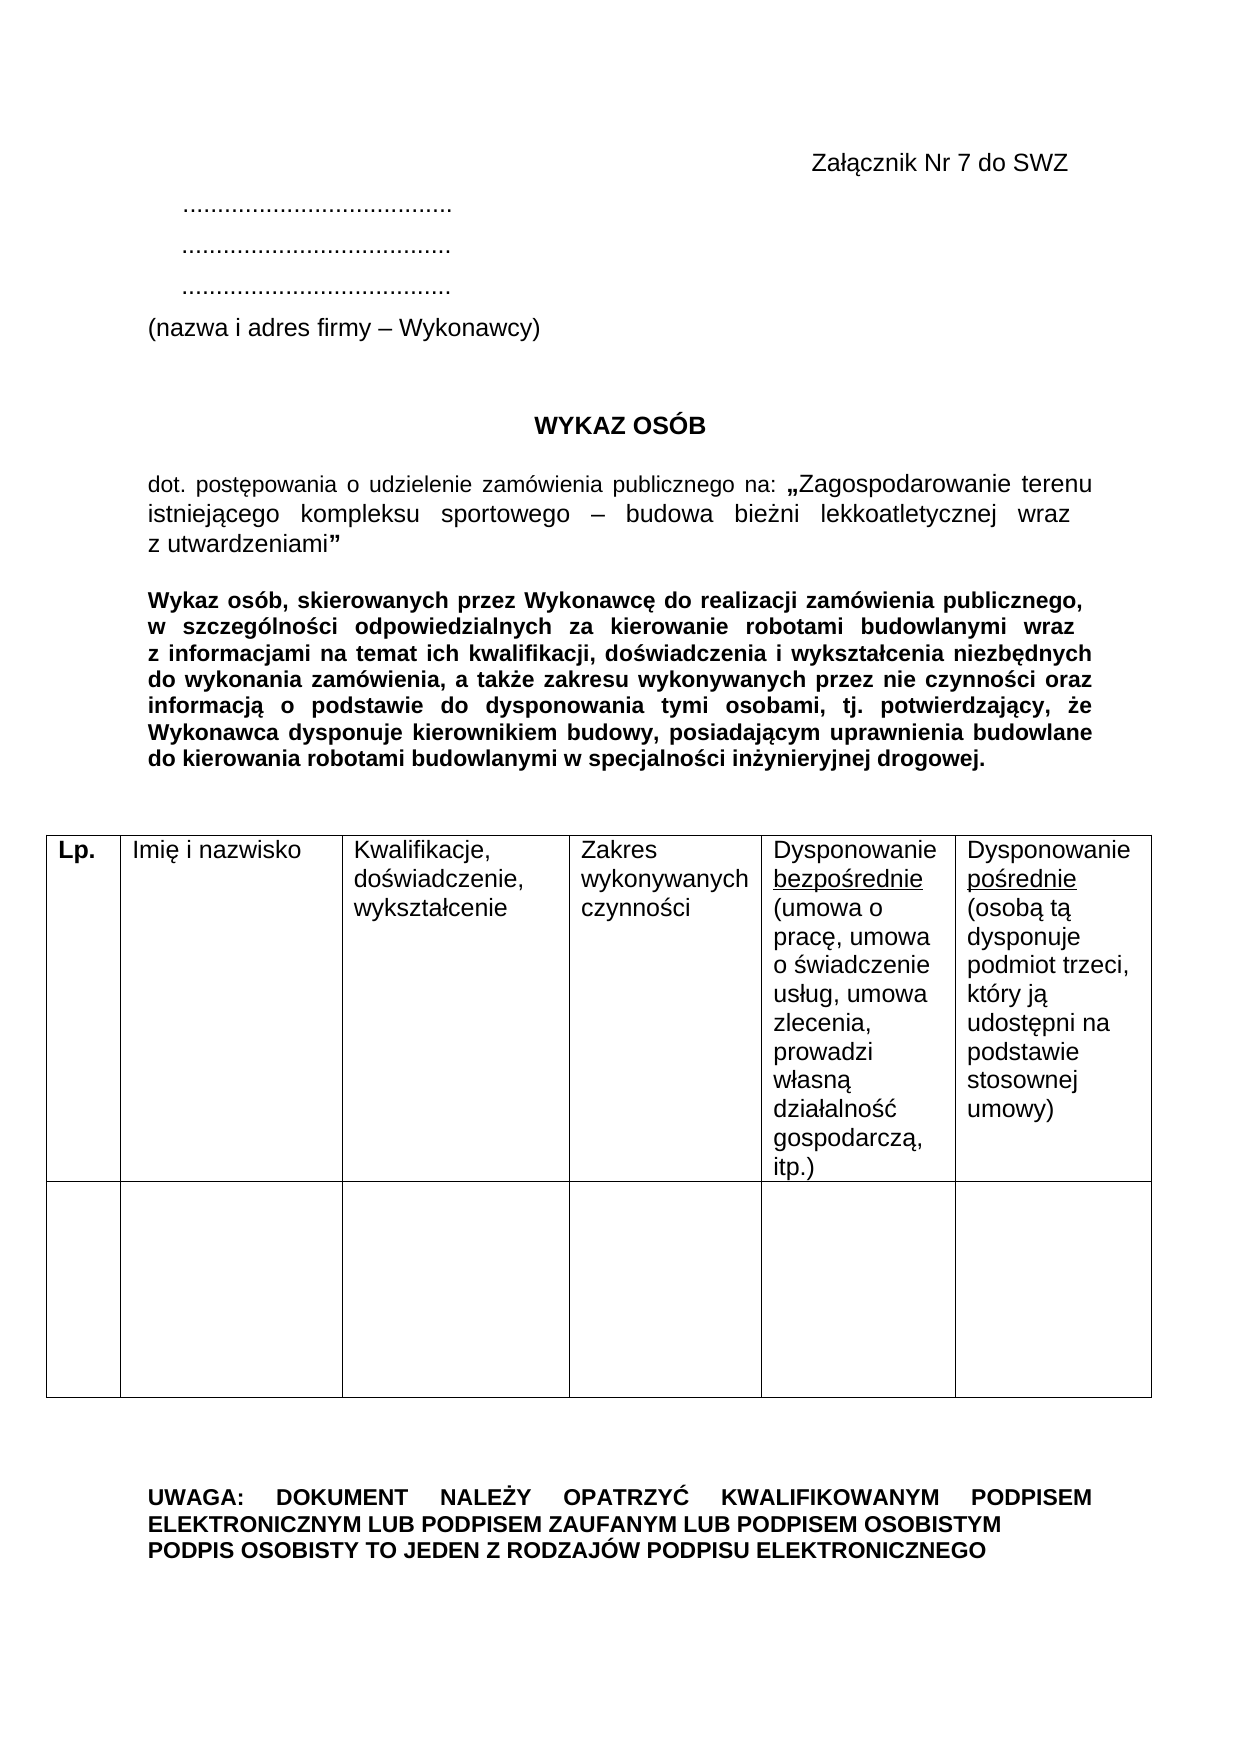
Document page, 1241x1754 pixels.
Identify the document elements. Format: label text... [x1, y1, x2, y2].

table_header Dysponowanie bezpośrednie (umowa o pracę, umowa o świadczenie usług, umowa zlecenia, prowadzi własną działalność gospodarczą, itp.) [762, 836, 955, 1181]
text UWAGA: DOKUMENT NALEŻY OPATRZYĆ KWALIFIKOWANYM PODPISEM ELEKTRONICZNYM LUB PODPISEM ZAUFANYM LUB PODPISEM OSOBISTYM [148, 1484, 1093, 1537]
table_header Kwalifikacje, doświadczenie, wykształcenie [343, 836, 569, 1181]
text WYKAZ OSÓB [148, 411, 1093, 440]
table_cell [762, 1182, 955, 1397]
text ....................................... [148, 230, 1093, 259]
text ....................................... [148, 271, 1093, 300]
text PODPIS OSOBISTY TO JEDEN Z RODZAJÓW PODPISU ELEKTRONICZNEGO [148, 1537, 1093, 1563]
table_cell [47, 1182, 120, 1397]
table_cell [343, 1182, 569, 1397]
table_header Lp. [47, 836, 120, 1181]
text ....................................... [148, 189, 1093, 218]
table_header Imię i nazwisko [121, 836, 342, 1181]
table_header Dysponowanie pośrednie (osobą tą dysponuje podmiot trzeci, który ją udostępni na podstawie stosownej umowy) [956, 836, 1151, 1181]
text Wykaz osób, skierowanych przez Wykonawcę do realizacji zamówienia publicznego, w szczególności odpowiedzialnych za kierowanie robotami budowlanymi wraz z informacjami na temat ich kwalifikacji, doświadczenia i wykształcenia niezbędnych do wykonania zamówienia, a także zakresu wykonywanych przez nie czynności oraz informacją o podstawie do dysponowania tymi osobami, tj. potwierdzający, że Wykonawca dysponuje kierownikiem budowy, posiadającym uprawnienia budowlane do kierowania robotami budowlanymi w specjalności inżynieryjnej drogowej. [148, 587, 1093, 771]
text dot. postępowania o udzielenie zamówienia publicznego na: „Zagospodarowanie terenu istniejącego kompleksu sportowego – budowa bieżni lekkoatletycznej wraz z utwardzeniami” [148, 469, 1093, 558]
table_header Zakres wykonywanych czynności [570, 836, 761, 1181]
text (nazwa i adres firmy – Wykonawcy) [148, 313, 1093, 341]
table_cell [121, 1182, 342, 1397]
text Załącznik Nr 7 do SWZ [148, 148, 1093, 176]
table_cell [956, 1182, 1151, 1397]
table_cell [570, 1182, 761, 1397]
